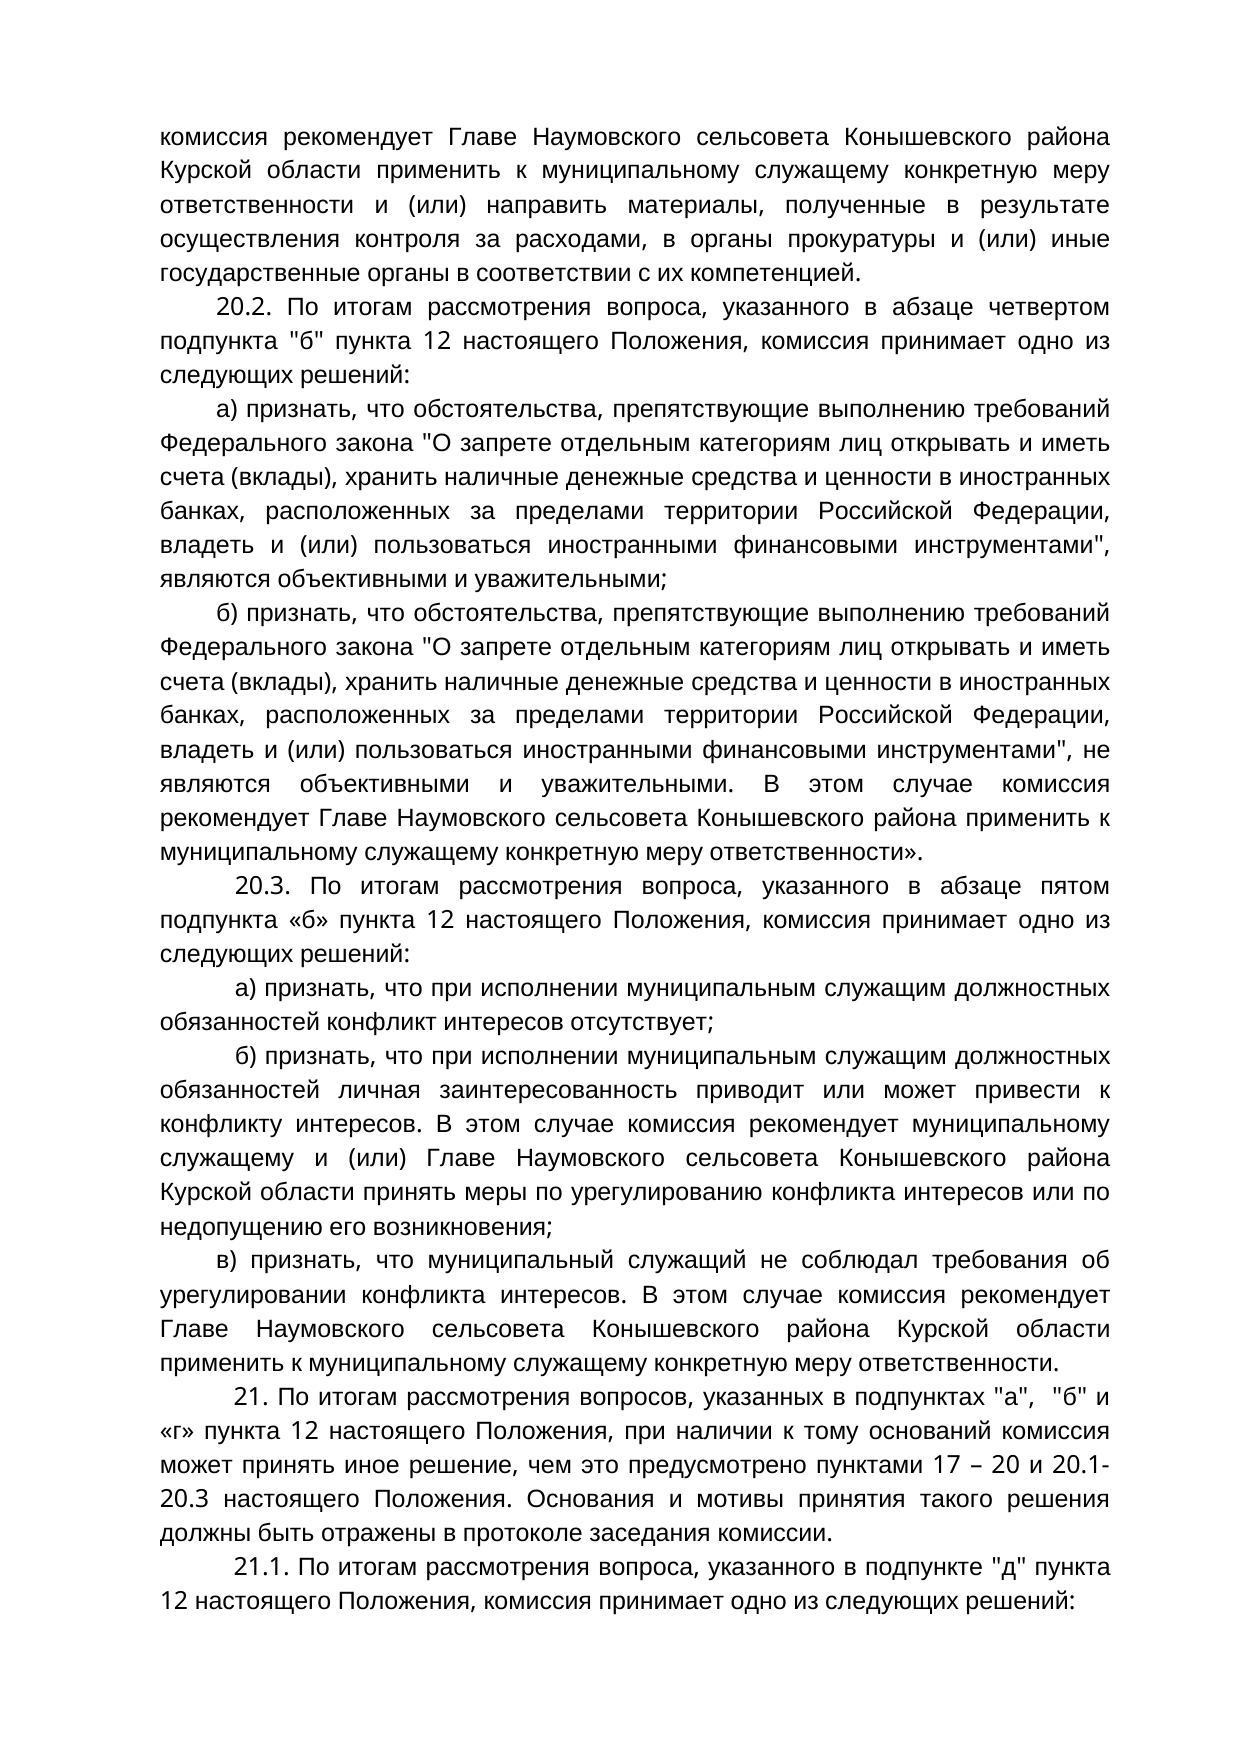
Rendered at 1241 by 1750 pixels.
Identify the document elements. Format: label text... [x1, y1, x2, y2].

text 20.2. По итогам рассмотрения вопроса, указанного в абзаце четвертом подпункта "б" пункта 12 настоящего Положения, комиссия принимает одно из следующих решений: [159, 288, 1110, 391]
text 21.1. По итогам рассмотрения вопроса, указанного в подпункте "д" пункта 12 настоящего Положения, комиссия принимает одно из следующих решений: [159, 1549, 1110, 1617]
text б) признать, что обстоятельства, препятствующие выполнению требований Федерального закона "О запрете отдельным категориям лиц открывать и иметь счета (вклады), хранить наличные денежные средства и ценности в иностранных банках, расположенных за пределами территории Российской Федерации, владеть и (или) пользоваться иностранными финансовыми инструментами", не являются объективными и уважительными. В этом случае комиссия рекомендует Главе Наумовского сельсовета Конышевского района применить к муниципальному служащему конкретную меру ответственности». [159, 595, 1110, 867]
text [159, 118, 1110, 288]
text 21. По итогам рассмотрения вопросов, указанных в подпунктах "а", "б" и «г» пункта 12 настоящего Положения, при наличии к тому оснований комиссия может принять иное решение, чем это предусмотрено пунктами 17 – 20 и 20.1-20.3 настоящего Положения. Основания и мотивы принятия такого решения должны быть отражены в протоколе заседания комиссии. [159, 1378, 1110, 1549]
text 20.3. По итогам рассмотрения вопроса, указанного в абзаце пятом подпункта «б» пункта 12 настоящего Положения, комиссия принимает одно из следующих решений: [159, 867, 1110, 970]
text а) признать, что при исполнении муниципальным служащим должностных обязанностей конфликт интересов отсутствует; [159, 970, 1110, 1038]
text б) признать, что при исполнении муниципальным служащим должностных обязанностей личная заинтересованность приводит или может привести к конфликту интересов. В этом случае комиссия рекомендует муниципальному служащему и (или) Главе Наумовского сельсовета Конышевского района Курской области принять меры по урегулированию конфликта интересов или по недопущению его возникновения; [159, 1038, 1110, 1242]
text в) признать, что муниципальный служащий не соблюдал требования об урегулировании конфликта интересов. В этом случае комиссия рекомендует Главе Наумовского сельсовета Конышевского района Курской области применить к муниципальному служащему конкретную меру ответственности. [159, 1242, 1110, 1378]
text а) признать, что обстоятельства, препятствующие выполнению требований Федерального закона "О запрете отдельным категориям лиц открывать и иметь счета (вклады), хранить наличные денежные средства и ценности в иностранных банках, расположенных за пределами территории Российской Федерации, владеть и (или) пользоваться иностранными финансовыми инструментами", являются объективными и уважительными; [159, 391, 1110, 595]
